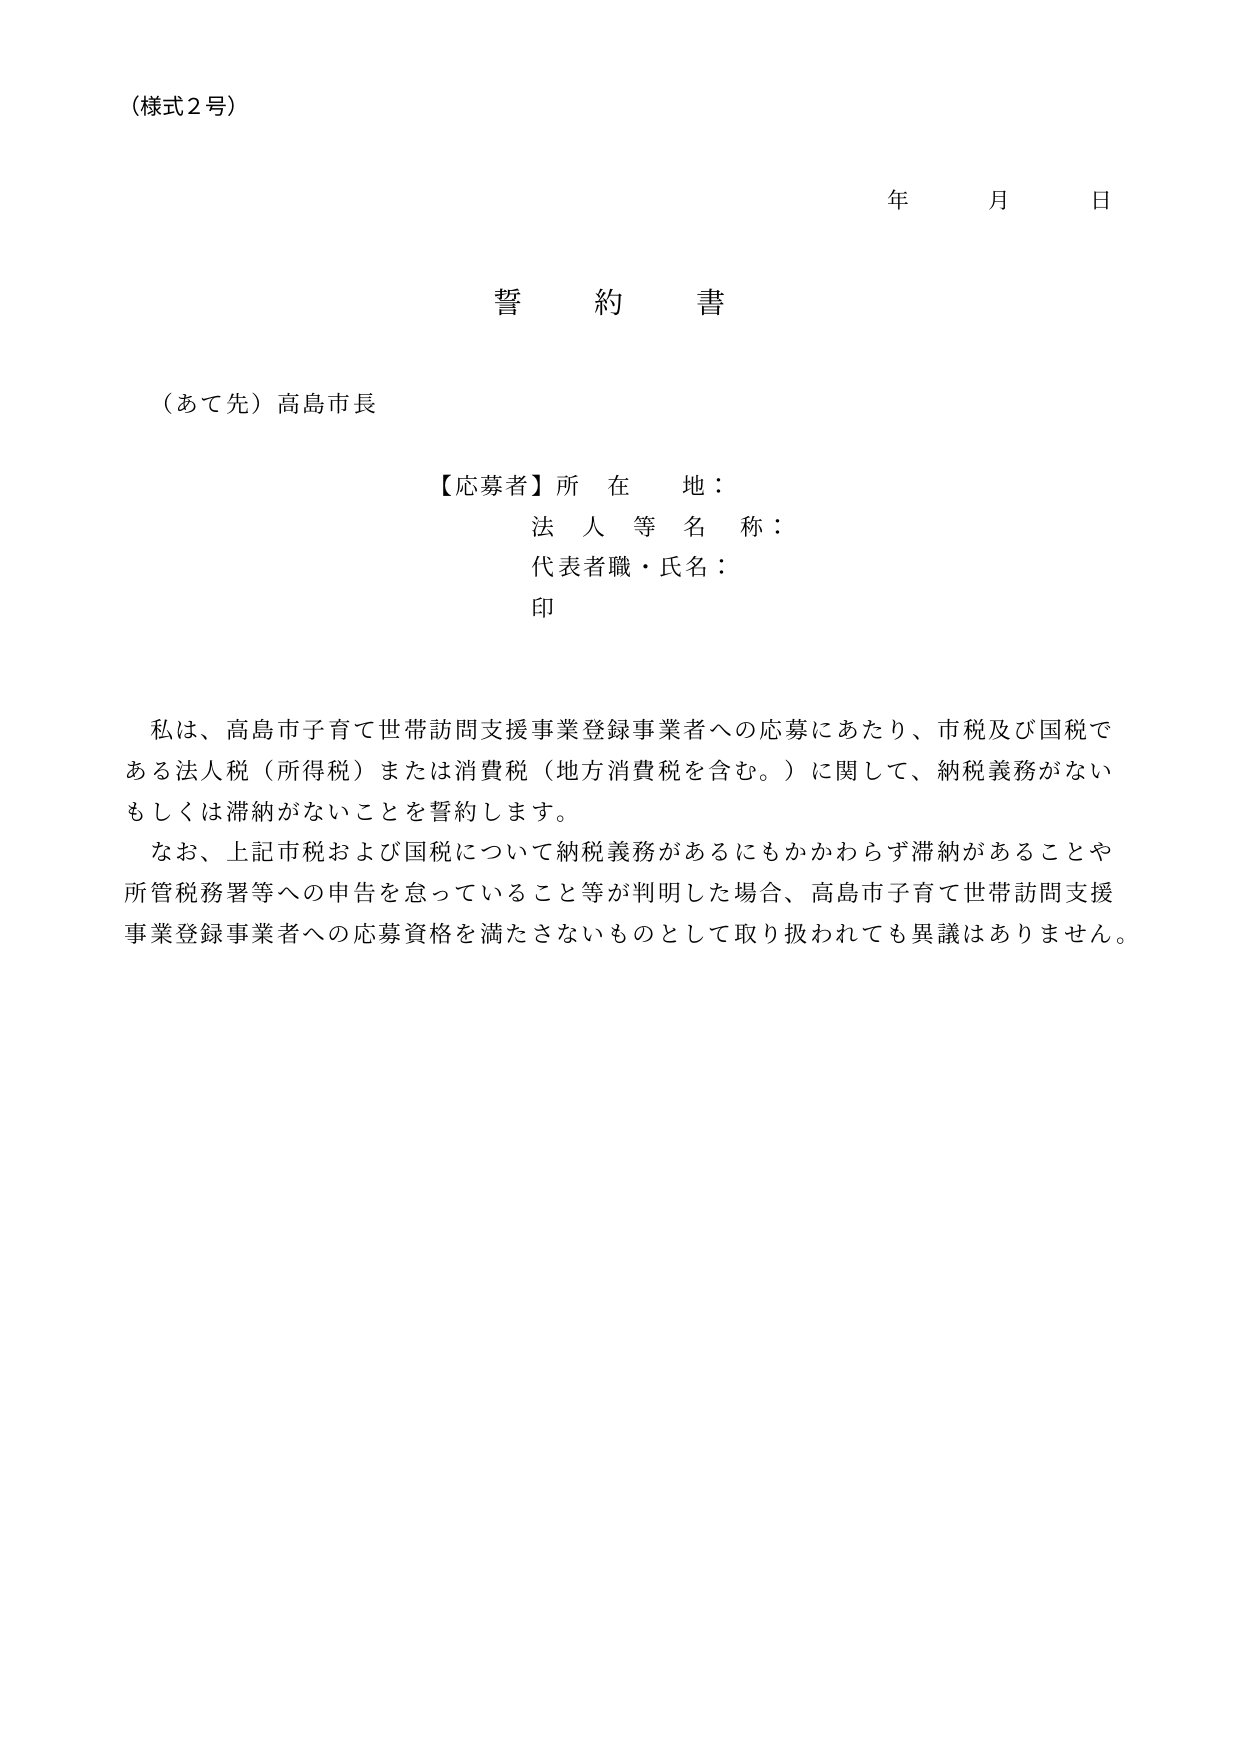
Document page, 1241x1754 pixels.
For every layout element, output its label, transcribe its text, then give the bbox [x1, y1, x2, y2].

text 【応募者】所在地： [124, 464, 1116, 505]
text 法人等名称： [526, 505, 1116, 546]
text （あて先）高島市長 [124, 383, 1116, 423]
text 誓 約 書 [124, 260, 1116, 342]
text 代表者職・氏名： 印 [526, 546, 1116, 627]
text 年 月 日 [124, 179, 1116, 220]
text 私は、高島市子育て世帯訪問支援事業登録事業者への応募にあたり、市税及び国税である法人税（所得税）または消費税（地方消費税を含む。）に関して、納税義務がないもしくは滞納がないことを誓約します。 [124, 708, 1116, 831]
text なお、上記市税および国税について納税義務があるにもかかわらず滞納があることや所管税務署等への申告を怠っていること等が判明した場合、高島市子育て世帯訪問支援事業登録事業者への応募資格を満たさないものとして取り扱われても異議はありません。 [124, 831, 1116, 953]
